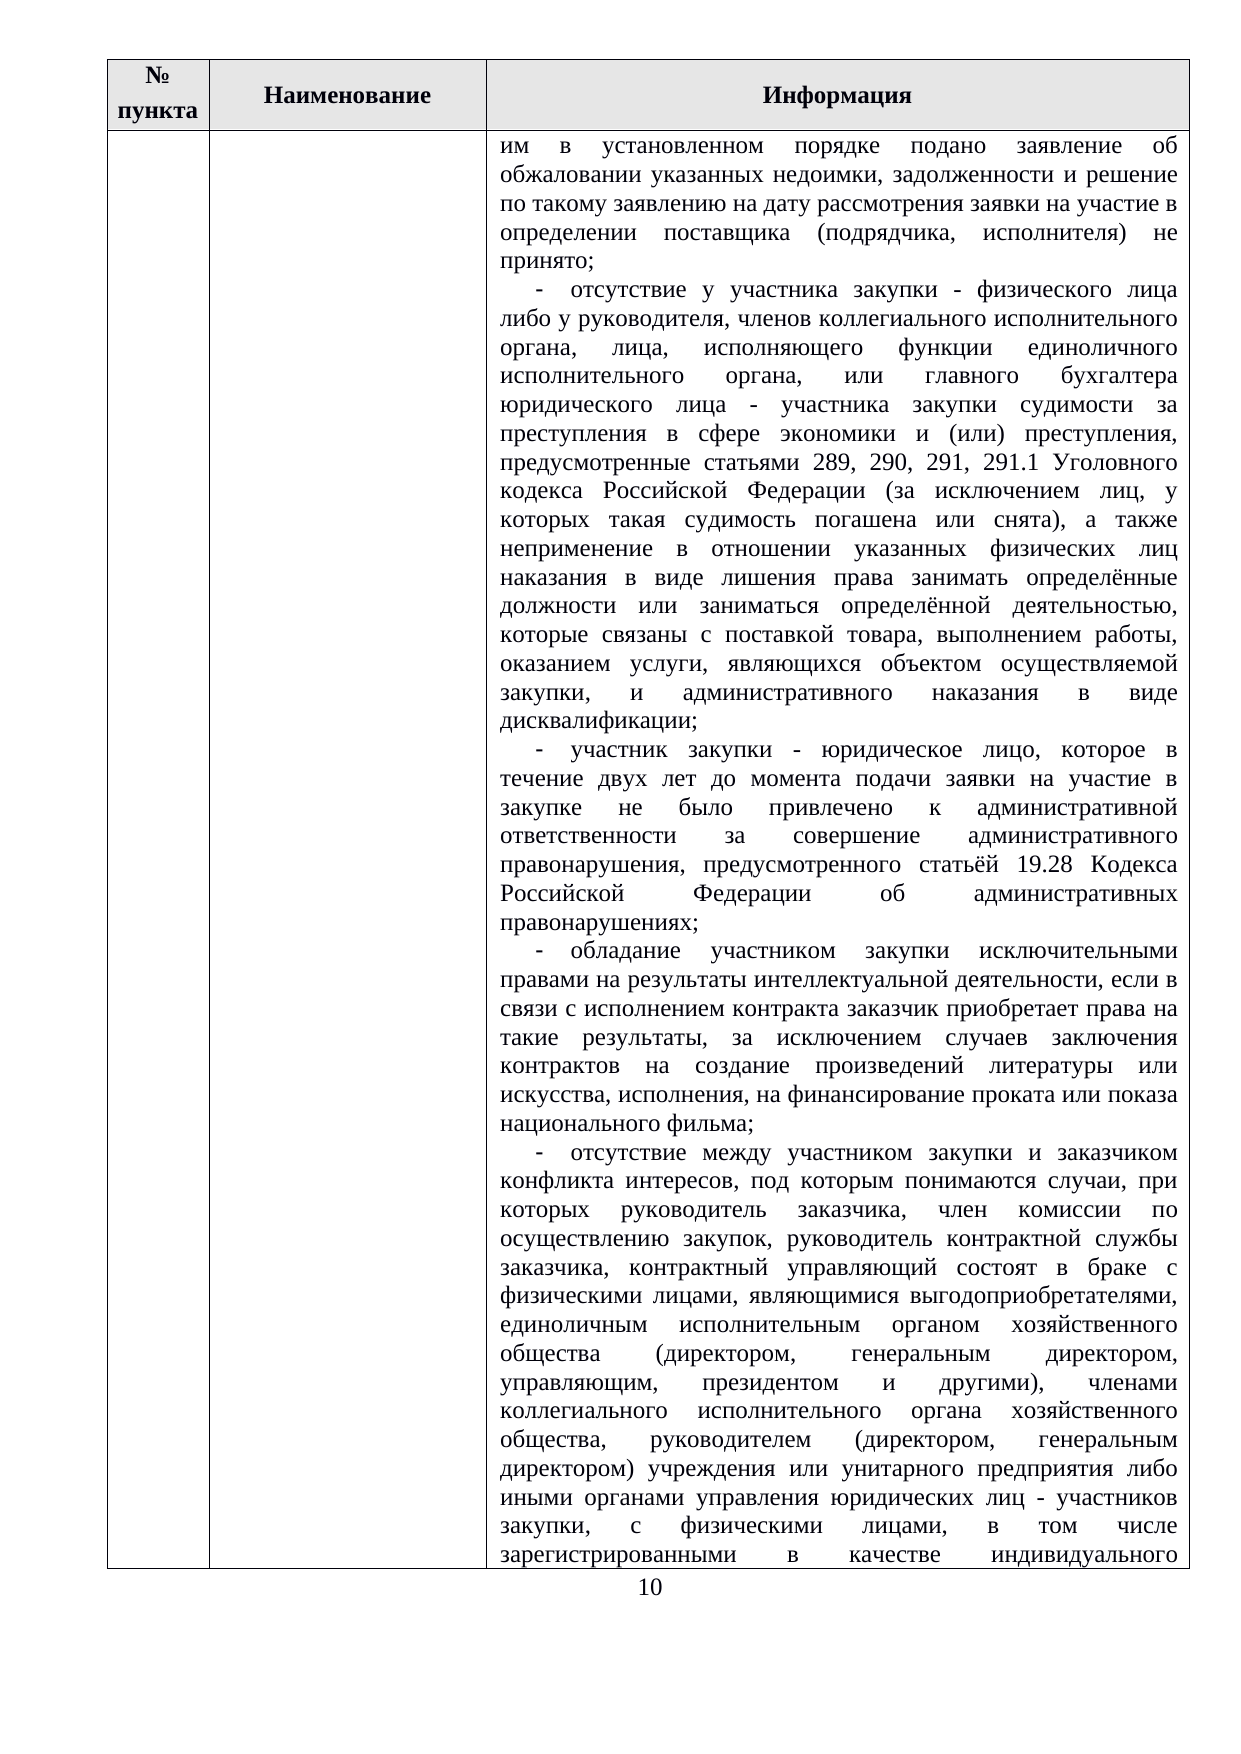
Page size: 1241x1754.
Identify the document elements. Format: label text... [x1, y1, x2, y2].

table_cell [210, 131, 486, 1568]
table_header Наименование [210, 60, 486, 129]
table_header Информация [487, 60, 1189, 129]
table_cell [487, 131, 1189, 1568]
table_cell [108, 131, 209, 1568]
table_header № пункта [108, 60, 209, 129]
